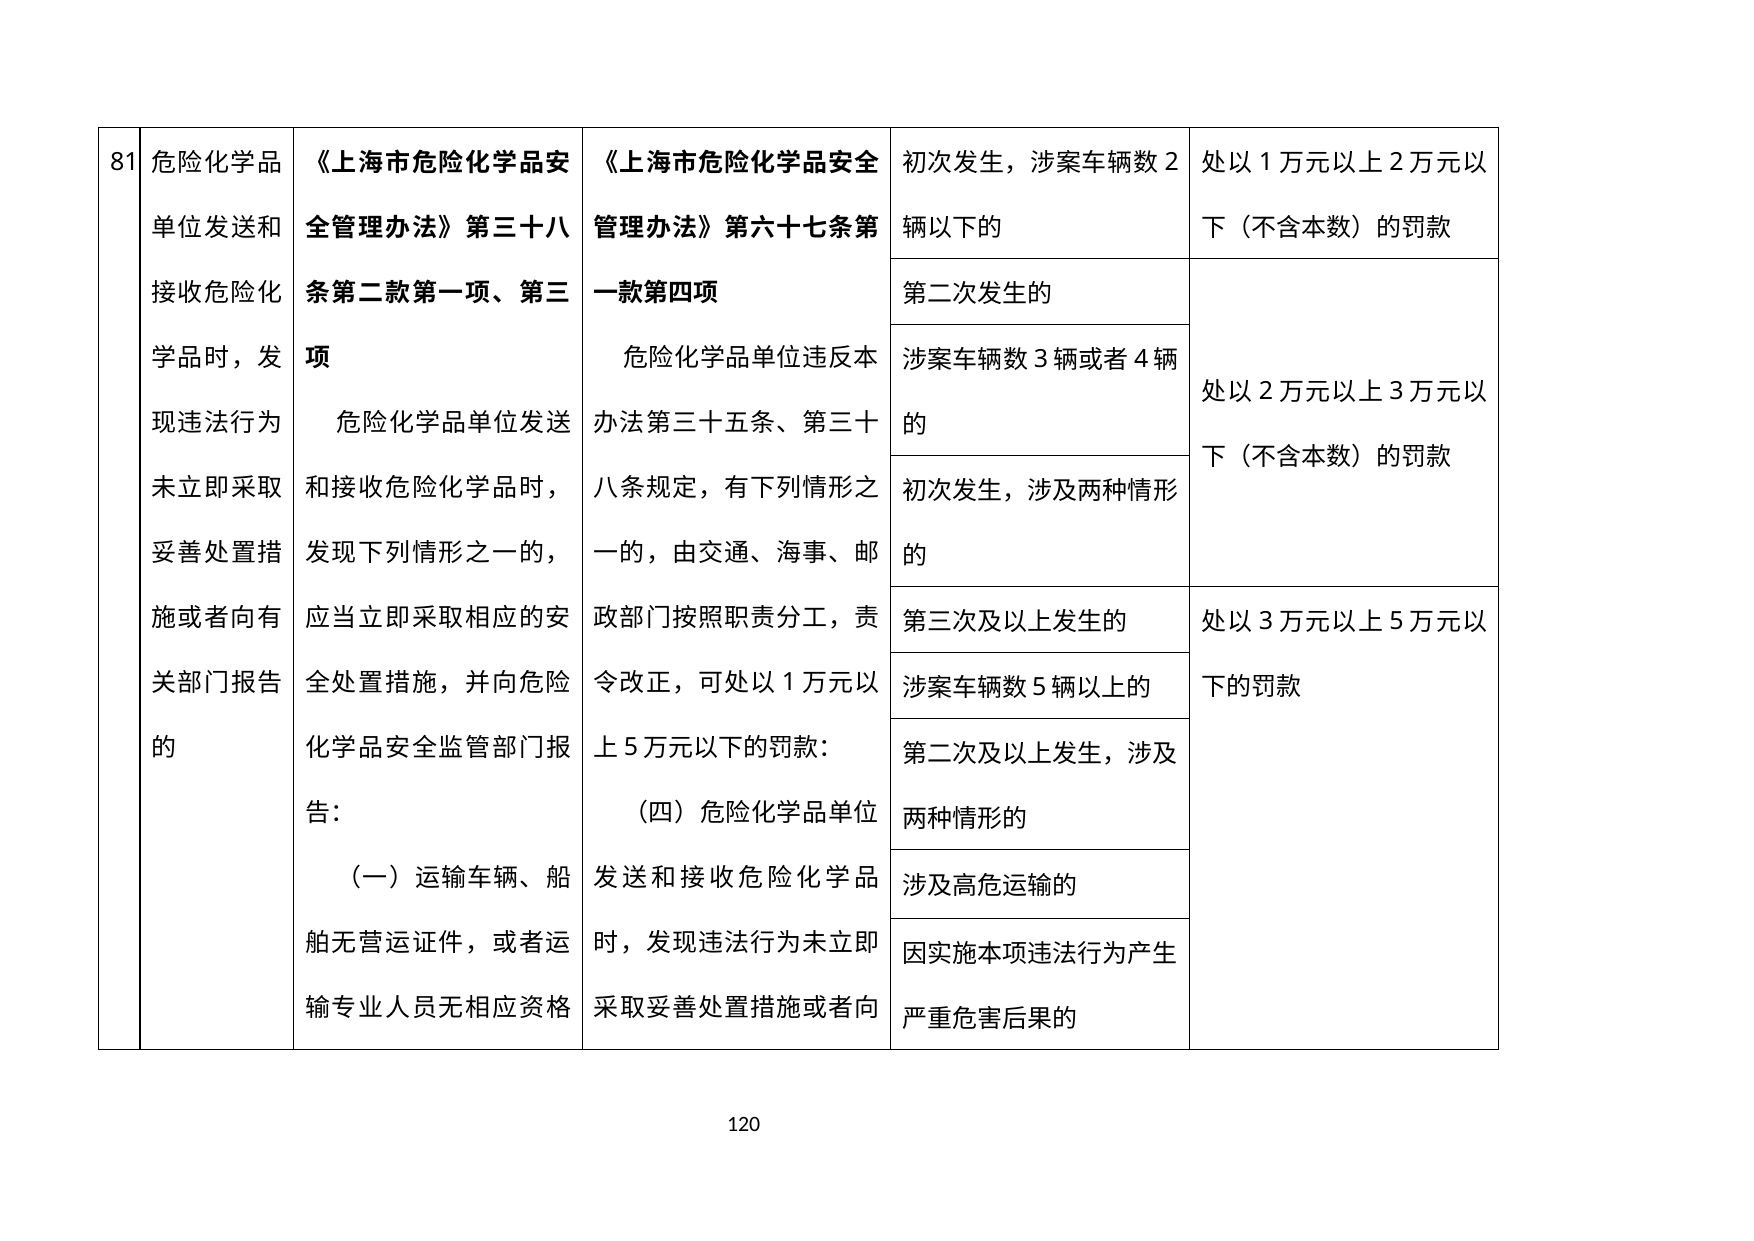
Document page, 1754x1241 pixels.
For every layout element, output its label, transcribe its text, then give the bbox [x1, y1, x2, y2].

table_cell 《上海市危险化学品安全管理办法》第三十八条第二款第一项、第三项 危险化学品单位发送和接收危险化学品时，发现下列情形之一的，应当立即采取相应的安全处置措施，并向危险化学品安全监管部门报告： （一）运输车辆、船舶无营运证件，或者运输专业人员无相应资格证书的，向交通或者海事部门报告； （三）在普通货物中夹带危险化学品，或者匿报危险化学品、将危险化学品谎报为普通货物运输的，向交通或者海事部门报告； [294, 128, 582, 1049]
table_cell 处以2万元以上3万元以下（不含本数）的罚款 [1190, 259, 1498, 586]
table_cell 处以1万元以上2万元以下（不含本数）的罚款 [1190, 128, 1498, 258]
table_cell 因实施本项违法行为产生严重危害后果的 [891, 919, 1189, 1049]
table_cell 涉及高危运输的 [891, 850, 1189, 918]
table_cell 危险化学品单位发送和接收危险化学品时，发现违法行为未立即采取妥善处置措施或者向有关部门报告的 [141, 128, 293, 1049]
table_cell [99, 128, 139, 1049]
table_cell 初次发生，涉及两种情形的 [891, 456, 1189, 586]
table_cell 涉案车辆数5辆以上的 [891, 653, 1189, 718]
table_cell 第二次及以上发生，涉及两种情形的 [891, 719, 1189, 849]
table_cell 涉案车辆数3辆或者4辆的 [891, 325, 1189, 455]
table_cell 第三次及以上发生的 [891, 587, 1189, 652]
table_cell 第二次发生的 [891, 259, 1189, 324]
table_cell 初次发生，涉案车辆数2辆以下的 [891, 128, 1189, 258]
table_cell 处以3万元以上5万元以下的罚款 [1190, 587, 1498, 1049]
table_cell 《上海市危险化学品安全管理办法》第六十七条第一款第四项 危险化学品单位违反本办法第三十五条、第三十八条规定，有下列情形之一的，由交通、海事、邮政部门按照职责分工，责令改正，可处以1万元以上5万元以下的罚款： （四）危险化学品单位发送和接收危险化学品时，发现违法行为未立即采取妥善处置措施或者向有关部门报告的。 [583, 128, 890, 1049]
